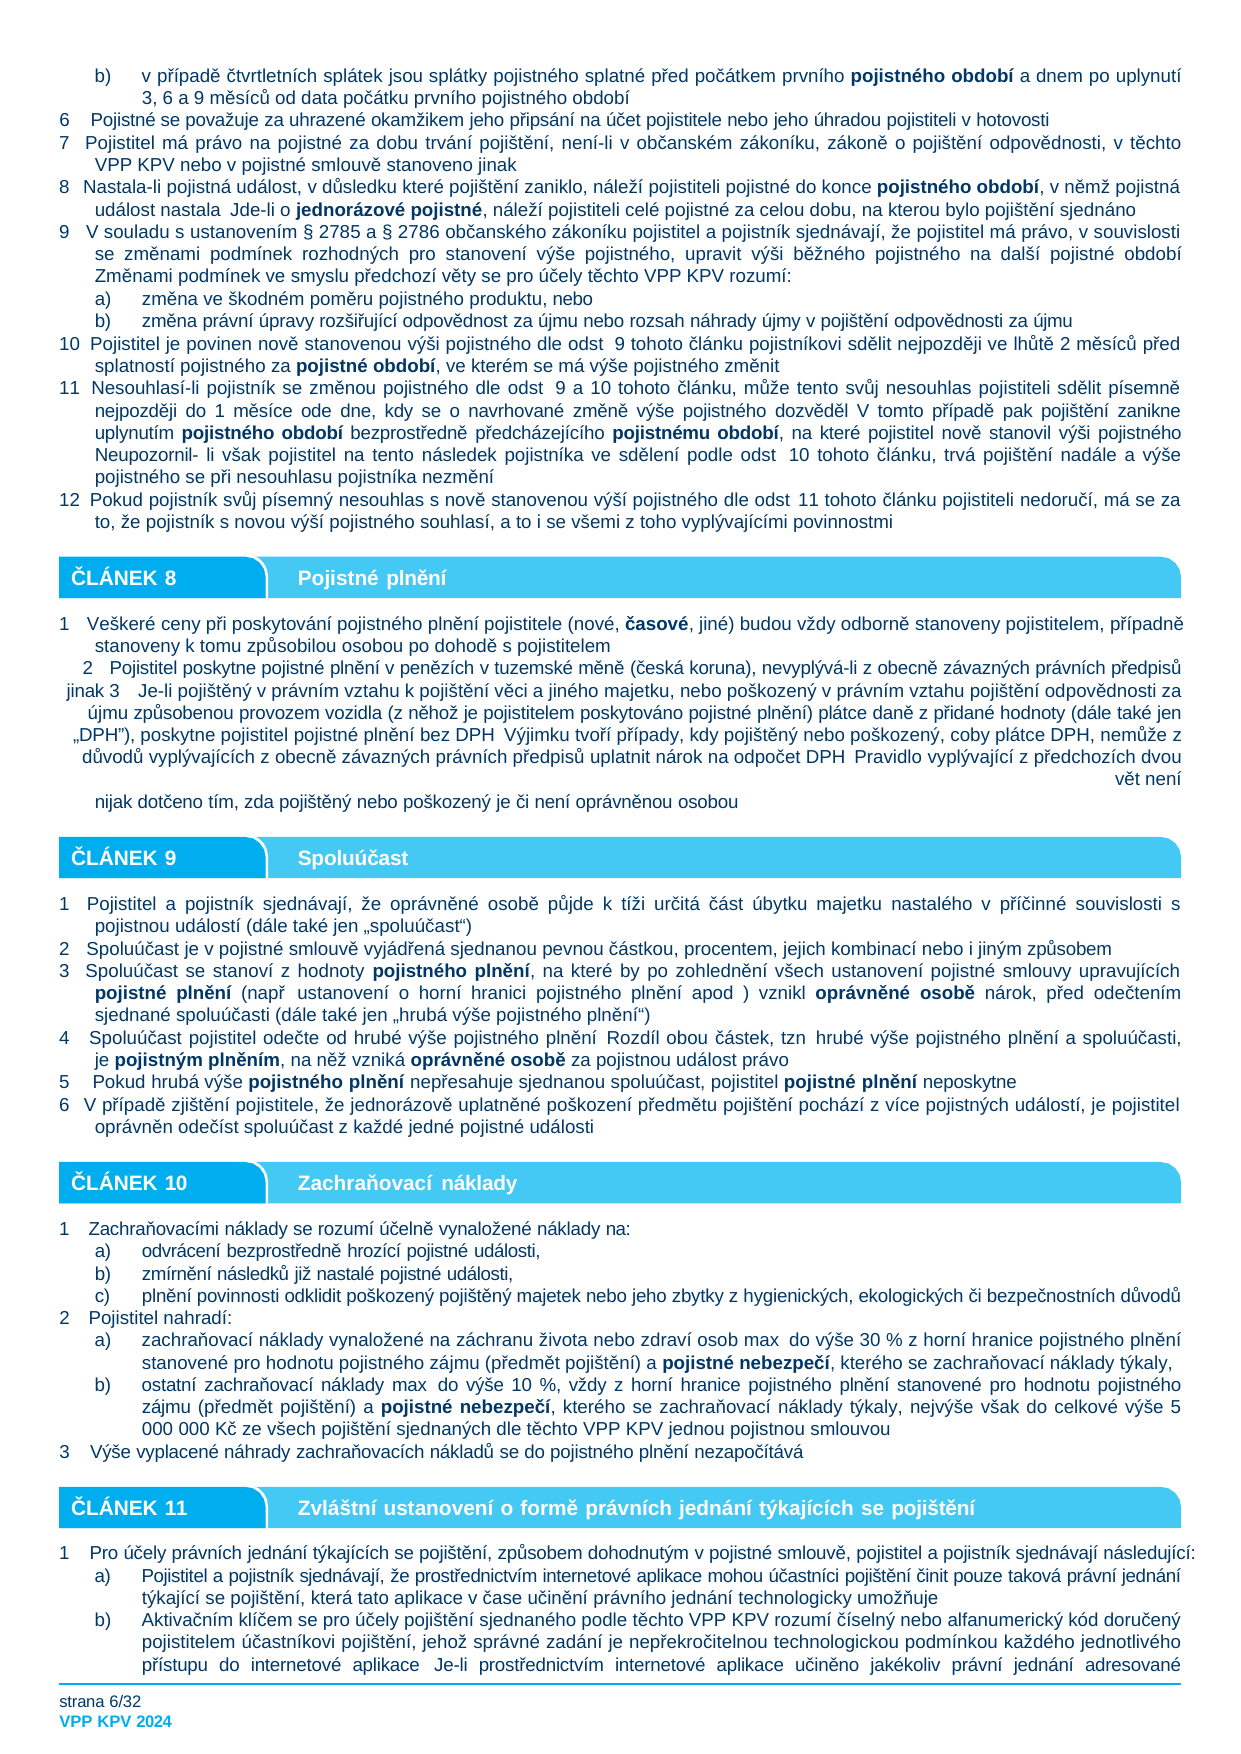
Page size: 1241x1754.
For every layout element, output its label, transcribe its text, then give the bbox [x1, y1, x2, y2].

text 5 Pokud hrubá výše pojistného plnění nepřesahuje sjednanou spoluúčast, pojistitel pojistné plnění neposkytne [59, 1071, 1198, 1093]
text 3 Výše vyplacené náhrady zachraňovacích nákladů se do pojistného plnění nezapočítává [59, 1441, 1198, 1462]
text 1 Pojistitel a pojistník sjednávají, že oprávněné osobě půjde k tíži určitá část úbytku majetku nastalého v příčinné souvislosti s pojistnou událostí (dále také jen „spoluúčast“) [59, 846, 1181, 937]
list v případě čtvrtletních splátek jsou splátky pojistného splatné před počátkem prvního pojistného období a dnem po uplynutí 3, 6 a 9 měsíců od data počátku prvního pojistného období [94, 65, 1181, 108]
text 7 Pojistitel má právo na pojistné za dobu trvání pojištění, není-li v občanském zákoníku, zákoně o pojištění odpovědnosti, v těchto VPP KPV nebo v pojistné smlouvě stanoveno jinak [59, 132, 1181, 176]
text 8 Nastala-li pojistná událost, v důsledku které pojištění zaniklo, náleží pojistiteli pojistné do konce pojistného období, v němž pojistná událost nastala Jde-li o jednorázové pojistné, náleží pojistiteli celé pojistné za celou dobu, na kterou bylo pojištění sjednáno [59, 176, 1181, 220]
text 11 Nesouhlasí-li pojistník se změnou pojistného dle odst 9 a 10 tohoto článku, může tento svůj nesouhlas pojistiteli sdělit písemně nejpozději do 1 měsíce ode dne, kdy se o navrhované změně výše pojistného dozvěděl V tomto případě pak pojištění zanikne uplynutím pojistného období bezprostředně předcházejícího pojistnému období, na které pojistitel nově stanovil výši pojistného Neupozornil- li však pojistitel na tento následek pojistníka ve sdělení podle odst 10 tohoto článku, trvá pojištění nadále a výše pojistného se při nesouhlasu pojistníka nezmění [59, 377, 1182, 487]
text nijak dotčeno tím, zda pojištěný nebo poškozený je či není oprávněnou osobou [94, 791, 1198, 812]
list Pojistitel a pojistník sjednávají, že prostřednictvím internetové aplikace mohou účastníci pojištění činit pouze taková právní jednání týkající se pojištění, která tato aplikace v čase učinění právního jednání technologicky umožňuje [94, 1565, 1181, 1608]
list odvrácení bezprostředně hrozící pojistné události, [94, 1240, 1198, 1261]
text 9 V souladu s ustanovením § 2785 a § 2786 občanského zákoníku pojistitel a pojistník sjednávají, že pojistitel má právo, v souvislosti se změnami podmínek rozhodných pro stanovení výše pojistného, upravit výši běžného pojistného na další pojistné období Změnami podmínek ve smyslu předchozí věty se pro účely těchto VPP KPV rozumí: [59, 221, 1181, 287]
list zmírnění následků již nastalé pojistné události, [94, 1262, 1198, 1284]
text 1 Pro účely právních jednání týkajících se pojištění, způsobem dohodnutým v pojistné smlouvě, pojistitel a pojistník sjednávají následující: [59, 1496, 1198, 1564]
list zachraňovací náklady vynaložené na záchranu života nebo zdraví osob max do výše 30 % z horní hranice pojistného plnění stanovené pro hodnotu pojistného zájmu (předmět pojištění) a pojistné nebezpečí, kterého se zachraňovací náklady týkaly, [94, 1329, 1181, 1373]
text 10 Pojistitel je povinen nově stanovenou výši pojistného dle odst 9 tohoto článku pojistníkovi sdělit nejpozději ve lhůtě 2 měsíců před splatností pojistného za pojistné období, ve kterém se má výše pojistného změnit [59, 333, 1182, 376]
text 1 Veškeré ceny při poskytování pojistného plnění pojistitele (nové, časové, jiné) budou vždy odborně stanoveny pojistitelem, případně stanoveny k tomu způsobilou osobou po dohodě s pojistitelem [59, 566, 1198, 656]
text 3 Spoluúčast se stanoví z hodnoty pojistného plnění, na které by po zohlednění všech ustanovení pojistné smlouvy upravujících pojistné plnění (např ustanovení o horní hranici pojistného plnění apod ) vznikl oprávněné osobě nárok, před odečtením sjednané spoluúčasti (dále také jen „hrubá výše pojistného plnění“) [59, 960, 1181, 1026]
text 12 Pokud pojistník svůj písemný nesouhlas s nově stanovenou výší pojistného dle odst 11 tohoto článku pojistiteli nedoručí, má se za to, že pojistník s novou výší pojistného souhlasí, a to i se všemi z toho vyplývajícími povinnostmi [59, 488, 1182, 532]
list změna právní úpravy rozšiřující odpovědnost za újmu nebo rozsah náhrady újmy v pojištění odpovědnosti za újmu [94, 310, 1198, 332]
list změna ve škodném poměru pojistného produktu, nebo [94, 288, 1198, 309]
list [94, 1609, 1181, 1675]
text 2 Spoluúčast je v pojistné smlouvě vyjádřená sjednanou pevnou částkou, procentem, jejich kombinací nebo i jiným způsobem [59, 937, 1198, 959]
list ostatní zachraňovací náklady max do výše 10 %, vždy z horní hranice pojistného plnění stanovené pro hodnotu pojistného zájmu (předmět pojištění) a pojistné nebezpečí, kterého se zachraňovací náklady týkaly, nejvýše však do celkové výše 5 000 000 Kč ze všech pojištění sjednaných dle těchto VPP KPV jednou pojistnou smlouvou [94, 1374, 1181, 1440]
text 6 V případě zjištění pojistitele, že jednorázově uplatněné poškození předmětu pojištění pochází z více pojistných událostí, je pojistitel oprávněn odečíst spoluúčast z každé jedné pojistné události [59, 1094, 1181, 1137]
text 6 Pojistné se považuje za uhrazené okamžikem jeho připsání na účet pojistitele nebo jeho úhradou pojistiteli v hotovosti [59, 109, 1198, 131]
text 1 Zachraňovacími náklady se rozumí účelně vynaložené náklady na: [59, 1171, 1198, 1239]
text 2 Pojistitel poskytne pojistné plnění v penězích v tuzemské měně (česká koruna), nevyplývá-li z obecně závazných právních předpisů jinak 3 Je-li pojištěný v právním vztahu k pojištění věci a jiného majetku, nebo poškozený v právním vztahu pojištění odpovědnosti za újmu způsobenou provozem vozidla (z něhož je pojistitelem poskytováno pojistné plnění) plátce daně z přidané hodnoty (dále také jen „DPH”), poskytne pojistitel pojistné plnění bez DPH Výjimku tvoří případy, kdy pojištěný nebo poškozený, coby plátce DPH, nemůže z důvodů vyplývajících z obecně závazných právních předpisů uplatnit nárok na odpočet DPH Pravidlo vyplývající z předchozích dvou vět není [55, 657, 1181, 790]
text 4 Spoluúčast pojistitel odečte od hrubé výše pojistného plnění Rozdíl obou částek, tzn hrubé výše pojistného plnění a spoluúčasti, je pojistným plněním, na něž vzniká oprávněné osobě za pojistnou událost právo [59, 1027, 1181, 1071]
list plnění povinnosti odklidit poškozený pojištěný majetek nebo jeho zbytky z hygienických, ekologických či bezpečnostních důvodů 2 Pojistitel nahradí: [59, 1285, 1181, 1328]
